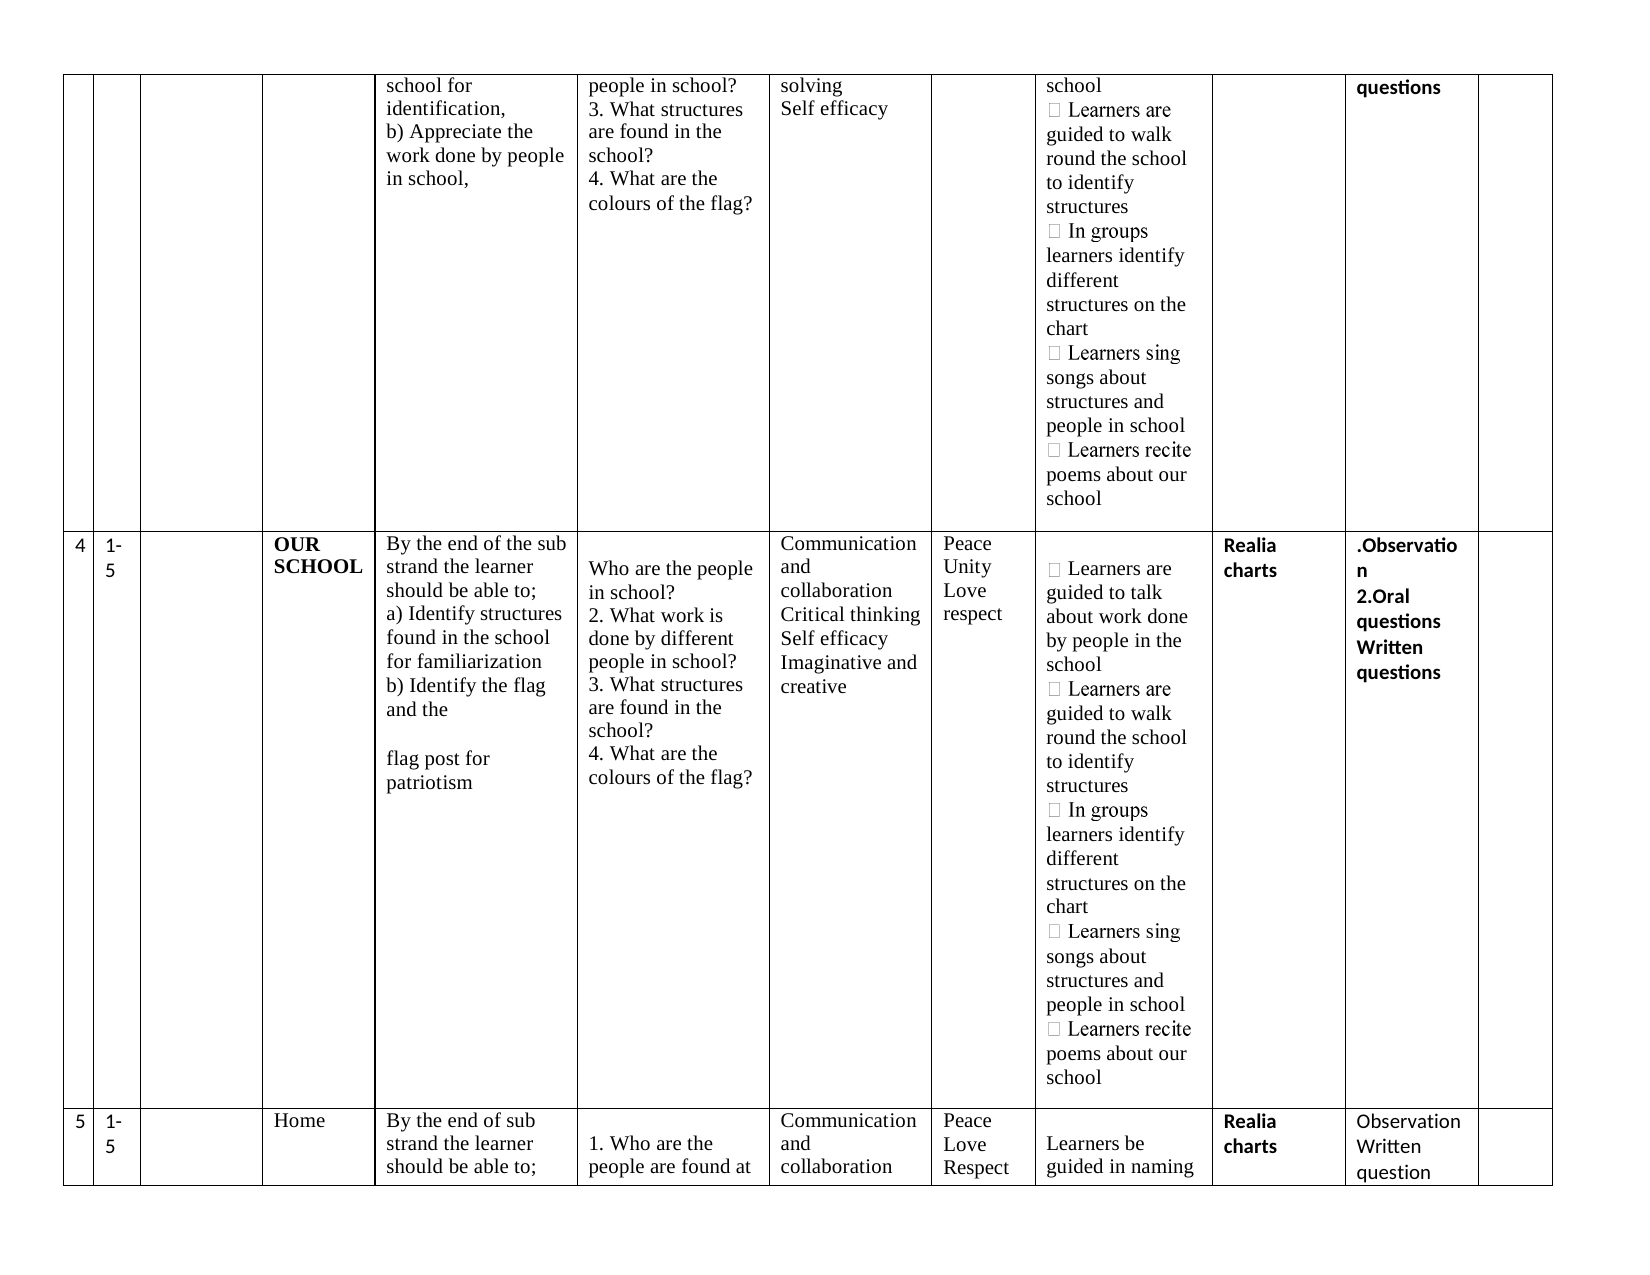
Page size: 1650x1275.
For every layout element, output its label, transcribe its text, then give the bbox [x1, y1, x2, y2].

table_cell 4 [64, 532, 93, 1108]
table_cell .Observatio n 2.Oral questions Written questions [1346, 532, 1478, 1108]
table_header [94, 75, 140, 531]
table_header people in school? 3. What structures are found in the school? 4. What are the colours of the flag? [578, 75, 769, 531]
table_header [1213, 75, 1345, 531]
table_header school guided to walk round the school to identify structures learners identify different structures on the chart songs about structures and people in school poems about our school [1036, 75, 1212, 531]
table_cell Who are the people in school? 2. What work is done by different people in school? 3. What structures are found in the school? 4. What are the colours of the flag? [578, 532, 769, 1108]
table_cell Peace Love Respect [932, 1109, 1035, 1185]
picture [1046, 1016, 1205, 1040]
table_cell [141, 1109, 262, 1185]
table_cell [1479, 1109, 1552, 1185]
table_cell Communication and collaboration [770, 1109, 931, 1185]
table_cell Home [263, 1109, 374, 1185]
picture [1046, 676, 1185, 700]
table_cell Realia charts [1213, 532, 1345, 1108]
table_cell By the end of sub strand the learner should be able to; [376, 1109, 577, 1185]
table_cell By the end of the sub strand the learner should be able to; a) Identify structures found in the school for familiarization b) Identify the flag and the flag post for patriotism [376, 532, 577, 1108]
table_cell 1. Who are the people are found at [578, 1109, 769, 1185]
table_header solving Self efficacy [770, 75, 931, 531]
picture [1046, 97, 1185, 121]
table_header [263, 75, 374, 531]
picture [1046, 218, 1162, 242]
picture [1046, 919, 1195, 942]
picture [1046, 437, 1205, 461]
table_cell Learners are guided to talk about work done by people in the school guided to walk round the school to identify structures learners identify different structures on the chart songs about structures and people in school poems about our school [1036, 532, 1212, 1108]
picture [1046, 797, 1162, 821]
table_cell Learners be guided in naming [1036, 1109, 1212, 1185]
table_cell 5 [64, 1109, 93, 1185]
table_cell Communication and collaboration Critical thinking Self efficacy Imaginative and creative [770, 532, 931, 1108]
table_cell Peace Unity Love respect [932, 532, 1035, 1108]
table_header school for identification, b) Appreciate the work done by people in school, [376, 75, 577, 531]
picture [1046, 340, 1195, 364]
table_header [141, 75, 262, 531]
table_cell Realia charts [1213, 1109, 1345, 1185]
table_cell 1- 5 [94, 532, 140, 1108]
table_header [932, 75, 1035, 531]
table_cell 1- 5 [94, 1109, 140, 1185]
table_cell [1479, 532, 1552, 1108]
table_cell Observation Written question [1346, 1109, 1478, 1185]
table_cell [141, 532, 262, 1108]
table_header [64, 75, 93, 531]
table_header questions [1346, 75, 1478, 531]
table_cell OUR SCHOOL [263, 532, 374, 1108]
table_header [1479, 75, 1552, 531]
